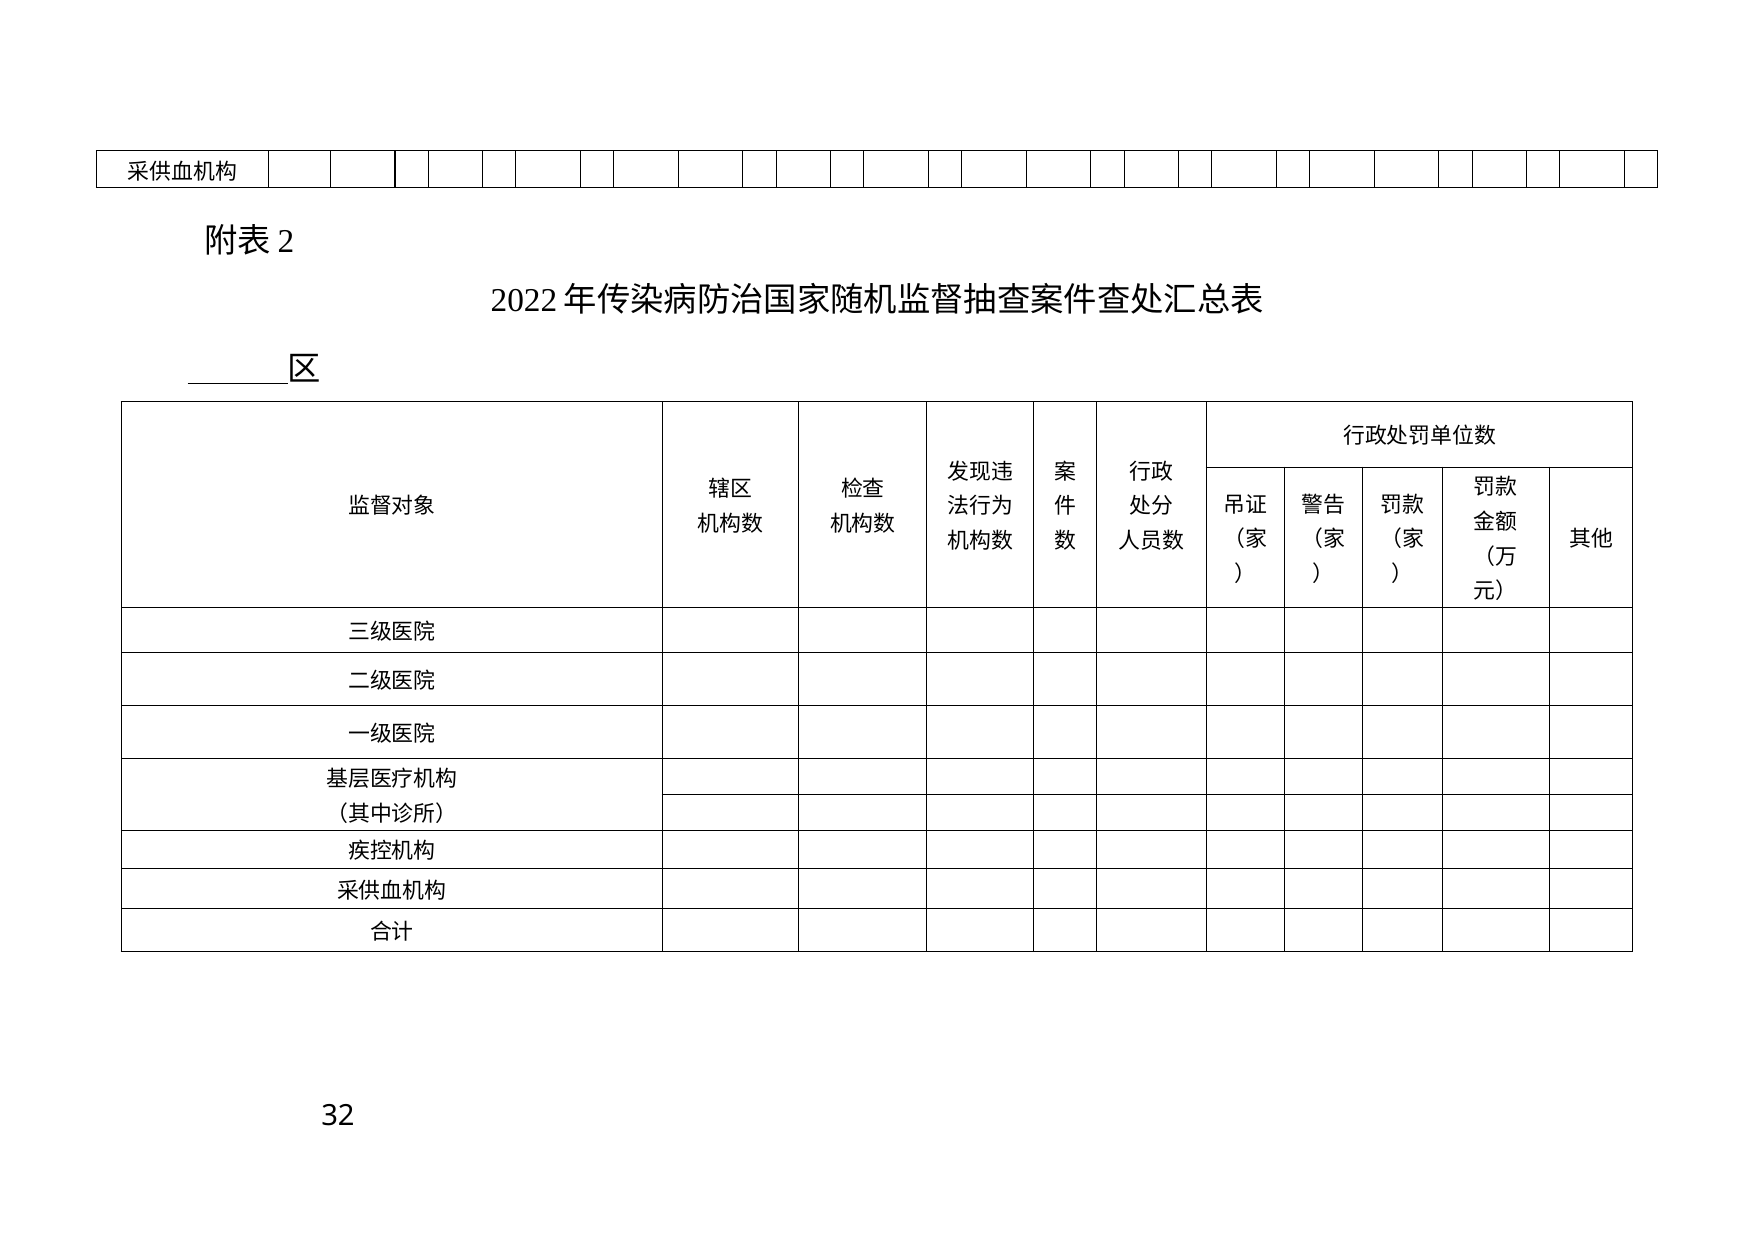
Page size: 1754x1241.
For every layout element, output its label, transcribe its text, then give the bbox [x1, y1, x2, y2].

table_cell [1363, 653, 1442, 705]
table_cell [799, 608, 926, 652]
table_cell [1285, 653, 1362, 705]
table_cell 疾控机构 [122, 831, 662, 868]
table_cell [663, 759, 798, 794]
table_cell [663, 706, 798, 758]
table_cell [962, 151, 1026, 187]
table_cell [1439, 151, 1472, 187]
table_cell [1207, 909, 1284, 951]
table_cell [1285, 608, 1362, 652]
table_cell [1034, 608, 1096, 652]
table_cell 二级医院 [122, 653, 662, 705]
table_cell [1097, 869, 1206, 908]
table_cell [1363, 795, 1442, 829]
table_cell [927, 909, 1033, 951]
table_cell 一级医院 [122, 706, 662, 758]
table_cell [1034, 759, 1096, 794]
table_cell [1363, 608, 1442, 652]
table_cell 三级医院 [122, 608, 662, 652]
table_header 检查 机构数 [799, 402, 926, 607]
table_cell [1091, 151, 1124, 187]
table_cell [799, 653, 926, 705]
table_cell [1097, 795, 1206, 829]
table_cell [1550, 869, 1632, 908]
table_cell [1285, 831, 1362, 868]
table_cell [1034, 831, 1096, 868]
table_cell 基层医疗机构 （其中诊所） [122, 759, 662, 829]
table_cell [1125, 151, 1178, 187]
table_cell [1097, 759, 1206, 794]
table_cell [1097, 909, 1206, 951]
table_cell [1207, 759, 1284, 794]
table_cell [1207, 869, 1284, 908]
table_cell 罚款 金额 （万元） [1443, 468, 1549, 607]
table_cell [1285, 706, 1362, 758]
table_cell [1363, 706, 1442, 758]
table_cell [929, 151, 961, 187]
table_cell [1212, 151, 1276, 187]
table_cell [1527, 151, 1559, 187]
table_cell [927, 608, 1033, 652]
table_cell [1097, 706, 1206, 758]
table_cell [429, 151, 482, 187]
table_cell [663, 909, 798, 951]
table_cell [1363, 831, 1442, 868]
table_cell [927, 706, 1033, 758]
table_cell [1550, 706, 1632, 758]
table_cell [1443, 869, 1549, 908]
table_header 行政处罚单位数 [1207, 402, 1632, 467]
table_cell [927, 795, 1033, 829]
table_cell [927, 759, 1033, 794]
table_cell [927, 869, 1033, 908]
table_cell 罚款（家） [1363, 468, 1442, 607]
table_cell [799, 706, 926, 758]
table_header 辖区 机构数 [663, 402, 798, 607]
table_cell [1550, 831, 1632, 868]
text 附表2 [187, 213, 1566, 262]
table_cell [799, 831, 926, 868]
table_cell [777, 151, 830, 187]
table_cell [864, 151, 928, 187]
table_cell [1207, 608, 1284, 652]
table_cell [799, 759, 926, 794]
table_cell 其他 [1550, 468, 1632, 607]
table_cell 吊证 （家） [1207, 468, 1284, 607]
table_cell [831, 151, 863, 187]
table_cell [1207, 831, 1284, 868]
text 2022年传染病防治国家随机监督抽查案件查处汇总表 [187, 262, 1566, 331]
table_cell [927, 653, 1033, 705]
table_cell [1285, 795, 1362, 829]
table_cell [1363, 909, 1442, 951]
table_cell [1443, 653, 1549, 705]
table_cell [1550, 759, 1632, 794]
table_cell [396, 151, 428, 187]
table_cell [1363, 869, 1442, 908]
table_cell [1443, 909, 1549, 951]
table_cell [1277, 151, 1309, 187]
table_cell [1034, 795, 1096, 829]
table_cell [1550, 653, 1632, 705]
table_header 行政 处分 人员数 [1097, 402, 1206, 607]
table_cell [927, 831, 1033, 868]
table_cell 采供血机构 [122, 869, 662, 908]
table_cell [1285, 909, 1362, 951]
table_cell [1027, 151, 1090, 187]
table_header 案件数 [1034, 402, 1096, 607]
table_cell [1550, 608, 1632, 652]
table_cell [1207, 706, 1284, 758]
table_cell [516, 151, 580, 187]
table_cell [1310, 151, 1374, 187]
table_cell [614, 151, 678, 187]
table_cell 采供血机构 [97, 151, 268, 187]
table_cell [663, 608, 798, 652]
table_cell [1550, 909, 1632, 951]
table_cell [1285, 759, 1362, 794]
table_cell [581, 151, 613, 187]
table_cell [1443, 795, 1549, 829]
table_cell [663, 795, 798, 829]
table_cell [1034, 909, 1096, 951]
table_cell [1443, 706, 1549, 758]
table_cell [1097, 831, 1206, 868]
table_cell [679, 151, 742, 187]
table_cell [1363, 759, 1442, 794]
table_cell [1375, 151, 1438, 187]
table_cell [331, 151, 394, 187]
table_cell [1443, 759, 1549, 794]
table_cell [1034, 653, 1096, 705]
table_cell [1179, 151, 1211, 187]
table_cell [663, 831, 798, 868]
table_cell [1625, 151, 1657, 187]
table_cell [1473, 151, 1526, 187]
table_cell [1097, 653, 1206, 705]
table_cell 警告（家） [1285, 468, 1362, 607]
table_cell [269, 151, 330, 187]
table_cell [1560, 151, 1624, 187]
table_cell [1034, 869, 1096, 908]
table_cell [799, 795, 926, 829]
table_cell [1207, 795, 1284, 829]
table_cell [663, 653, 798, 705]
table_cell 合计 [122, 909, 662, 951]
table_cell [663, 869, 798, 908]
table_cell [1285, 869, 1362, 908]
table_cell [743, 151, 776, 187]
text 区 [187, 331, 1566, 401]
table_cell [1207, 653, 1284, 705]
table_header 发现违法行为机构数 [927, 402, 1033, 607]
table_header 监督对象 [122, 402, 662, 607]
table_cell [1097, 608, 1206, 652]
table_cell [1443, 608, 1549, 652]
table_cell [1034, 706, 1096, 758]
table_cell [1443, 831, 1549, 868]
table_cell [799, 869, 926, 908]
table_cell [799, 909, 926, 951]
table_cell [1550, 795, 1632, 829]
table_cell [483, 151, 515, 187]
